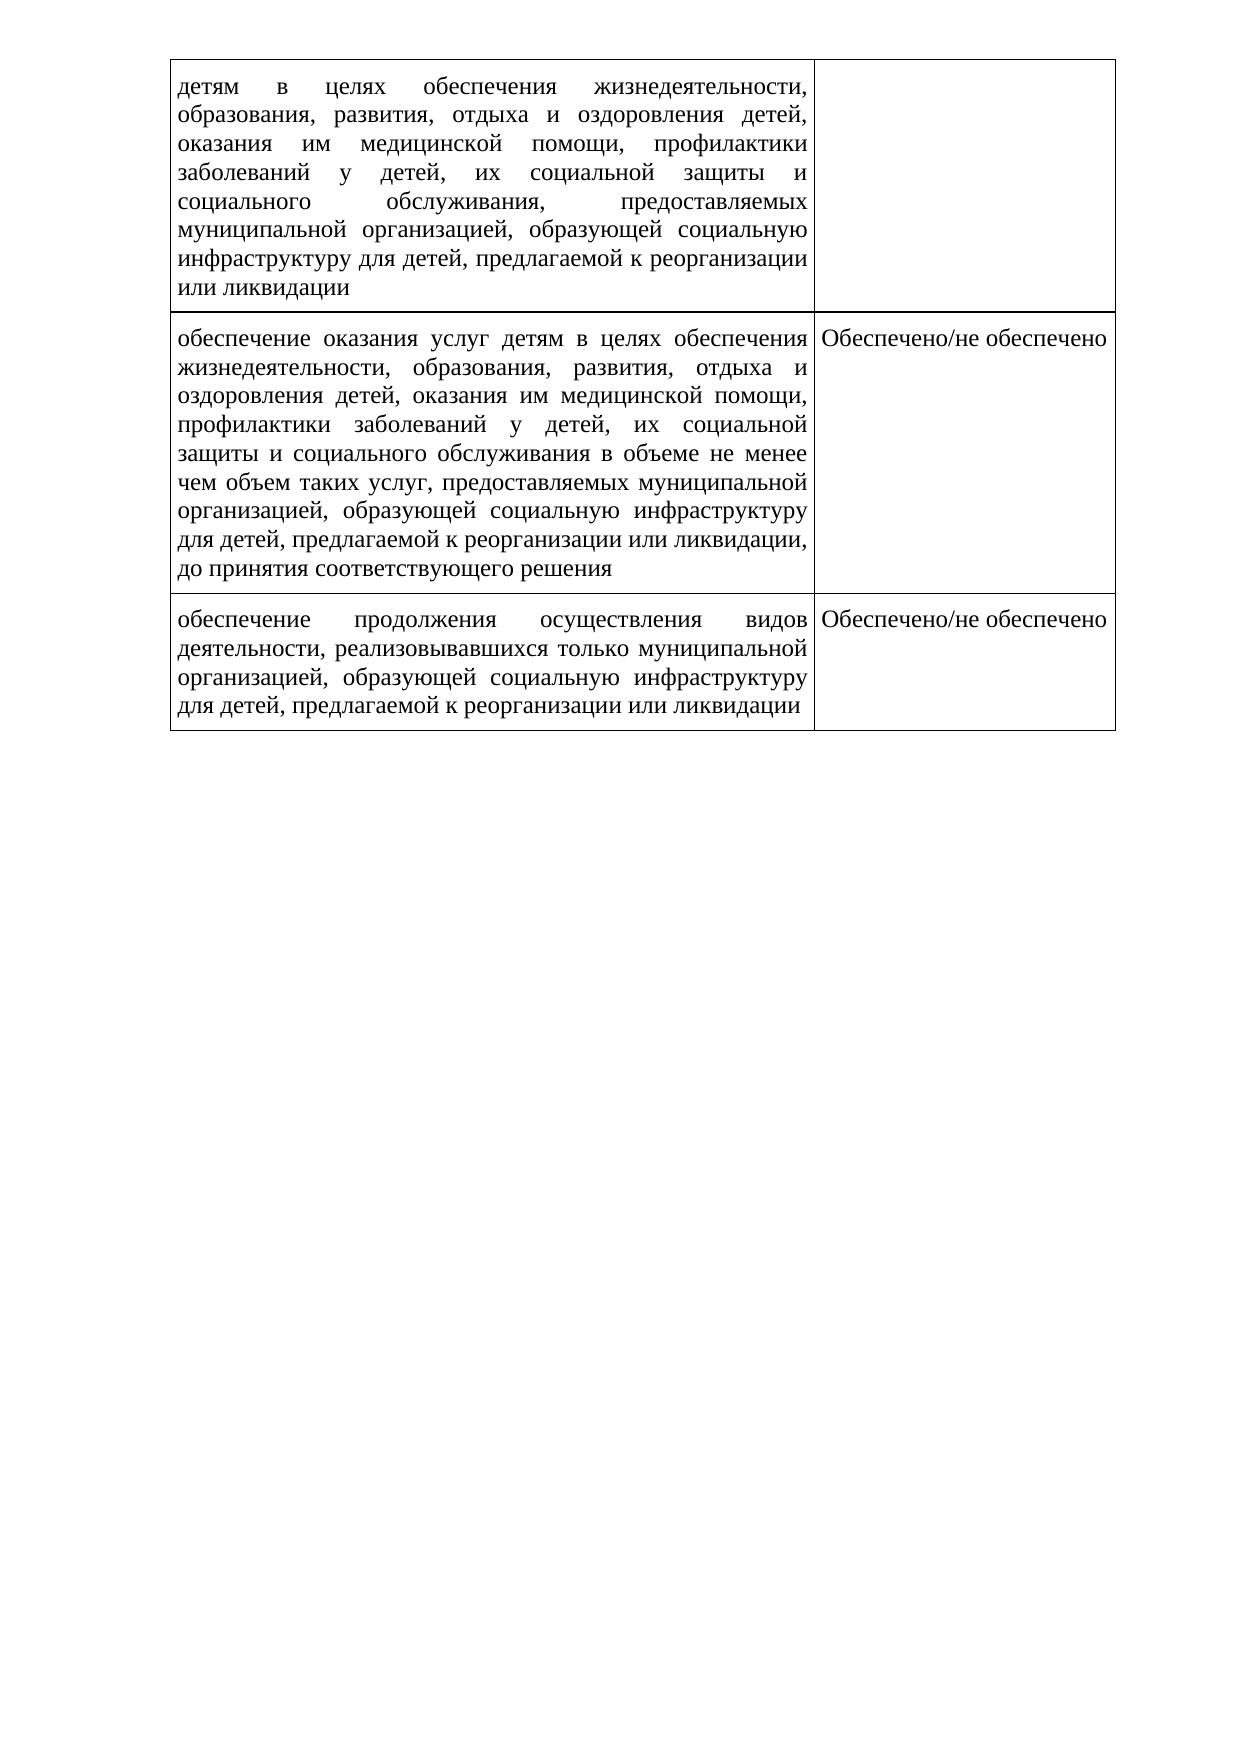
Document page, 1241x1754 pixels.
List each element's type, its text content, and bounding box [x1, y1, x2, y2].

table_cell Обеспечено/не обеспечено [815, 313, 1115, 592]
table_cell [171, 60, 814, 311]
table_cell обеспечение продолжения осуществления видов деятельности, реализовывавшихся только муниципальной организацией, образующей социальную инфраструктуру для детей, предлагаемой к реорганизации или ликвидации [171, 594, 814, 730]
table_cell Обеспечено/не обеспечено [815, 594, 1115, 730]
table_cell обеспечение оказания услуг детям в целях обеспечения жизнедеятельности, образования, развития, отдыха и оздоровления детей, оказания им медицинской помощи, профилактики заболеваний у детей, их социальной защиты и социального обслуживания в объеме не менее чем объем таких услуг, предоставляемых муниципальной организацией, образующей социальную инфраструктуру для детей, предлагаемой к реорганизации или ликвидации, до принятия соответствующего решения [171, 313, 814, 592]
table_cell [815, 60, 1115, 311]
